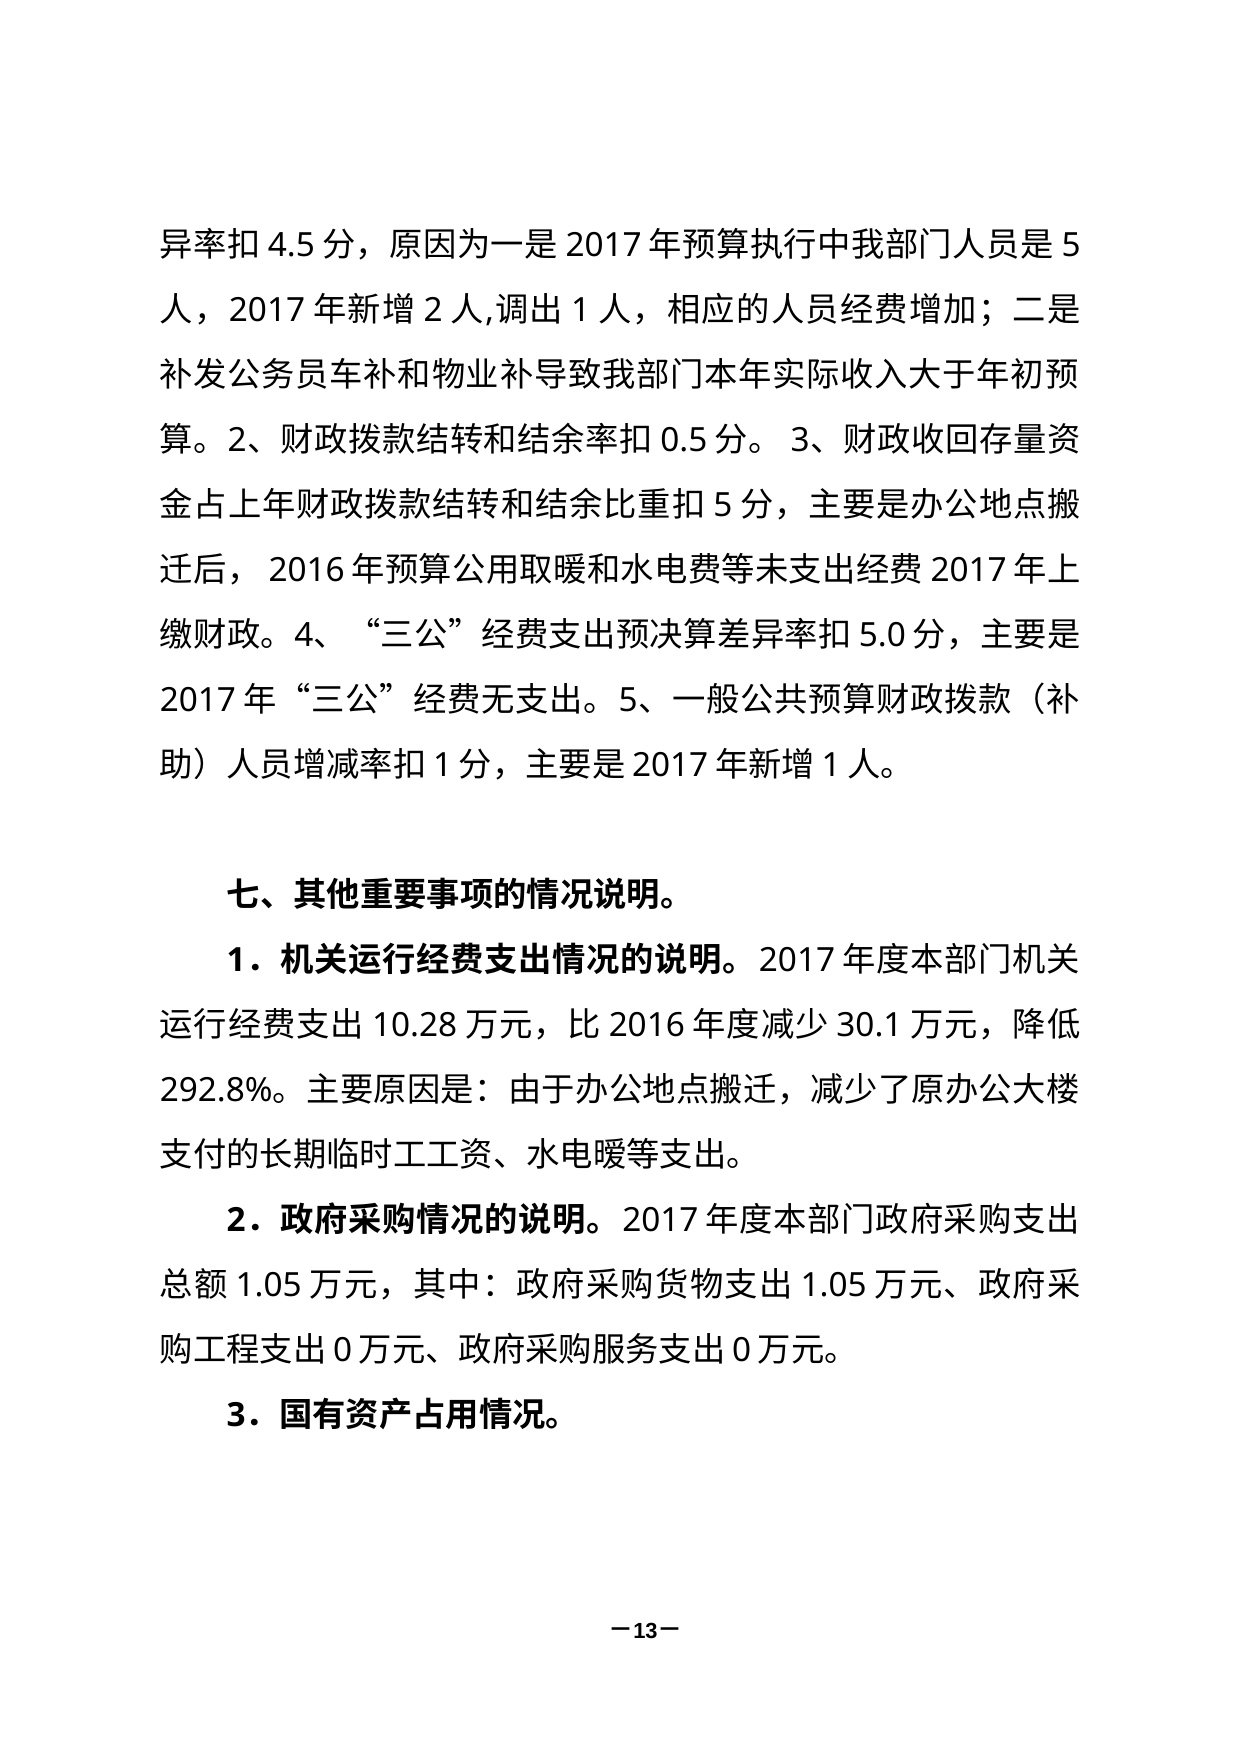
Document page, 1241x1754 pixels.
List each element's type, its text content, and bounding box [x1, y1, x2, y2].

text 七、其他重要事项的情况说明。 [159, 859, 1081, 924]
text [159, 209, 1081, 794]
text 2．政府采购情况的说明。2017年度本部门政府采购支出总额1.05万元，其中：政府采购货物支出1.05万元、政府采购工程支出0万元、政府采购服务支出0万元。 [159, 1184, 1081, 1379]
text 1．机关运行经费支出情况的说明。2017年度本部门机关运行经费支出10.28万元，比2016年度减少30.1万元，降低292.8%。主要原因是：由于办公地点搬迁，减少了原办公大楼支付的长期临时工工资、水电暧等支出。 [159, 924, 1081, 1184]
text 3．国有资产占用情况。 [159, 1379, 1081, 1444]
